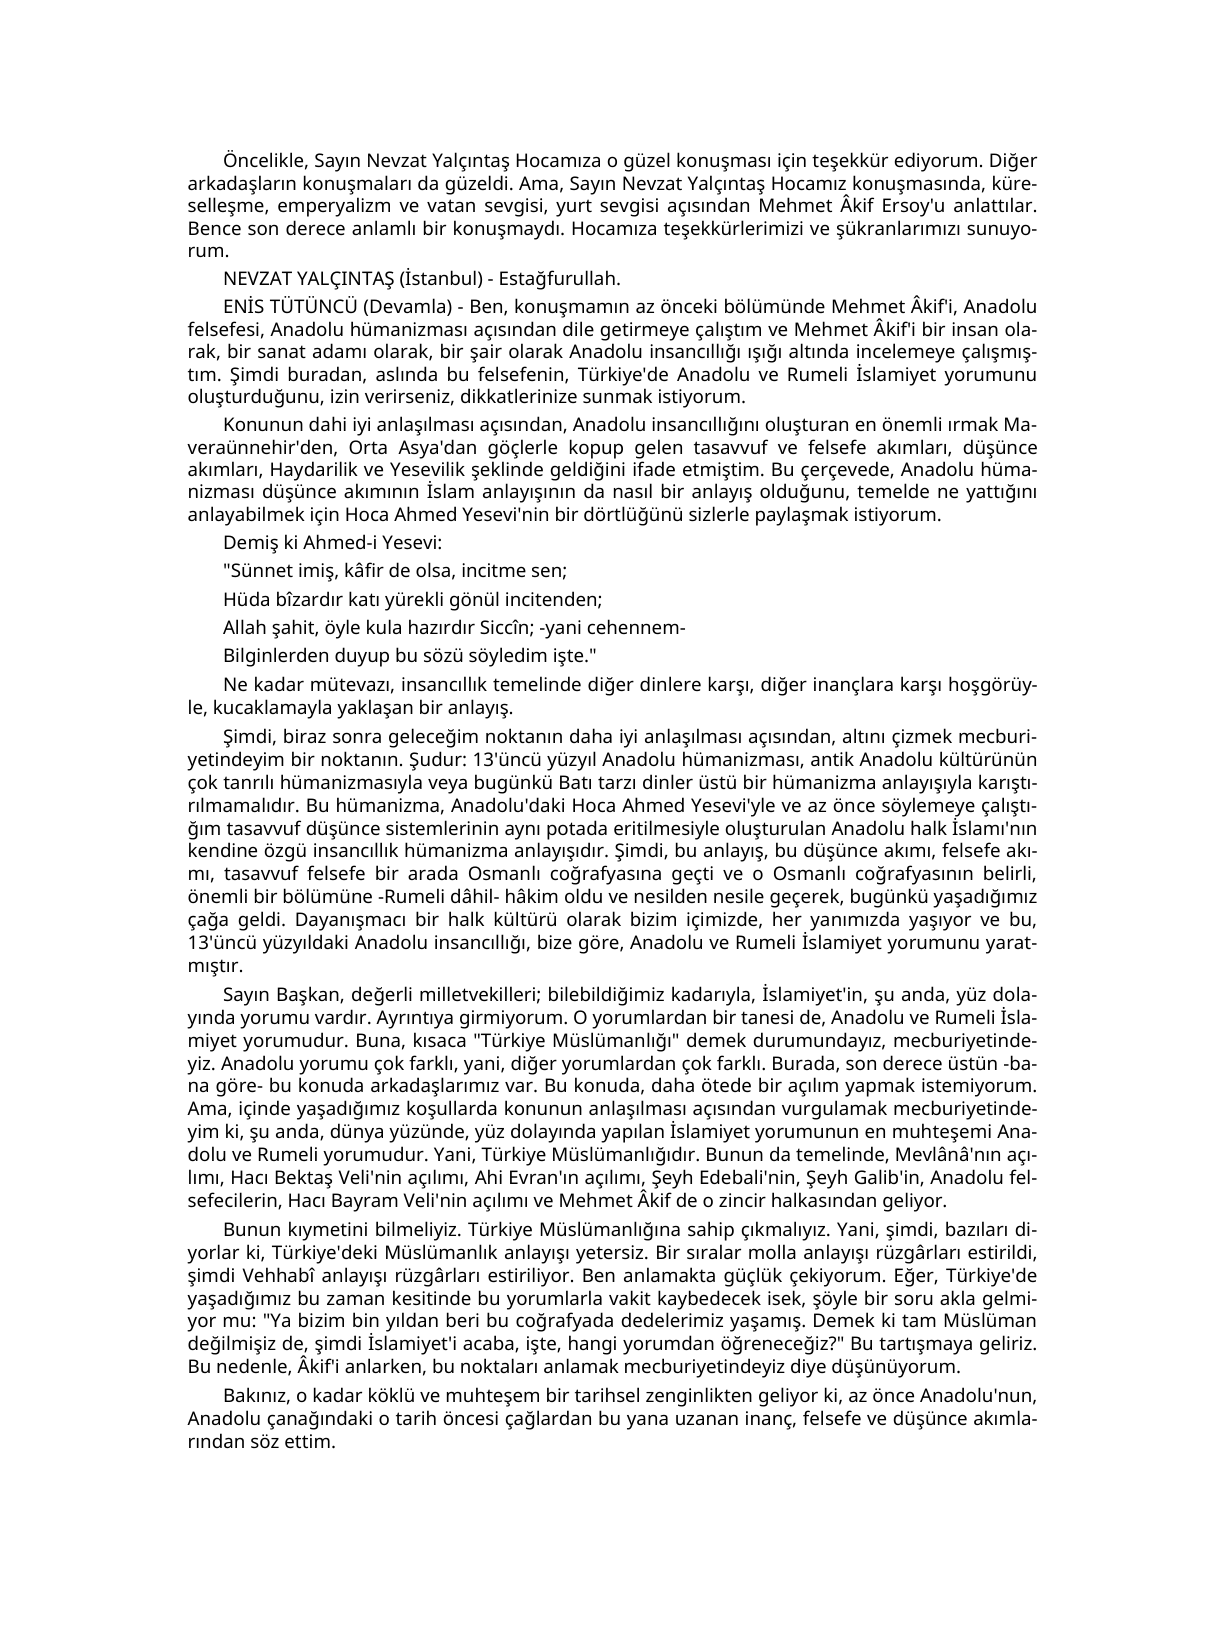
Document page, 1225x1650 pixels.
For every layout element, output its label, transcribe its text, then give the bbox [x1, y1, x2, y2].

text Hüda bîzardır katı yürekli gönül incitenden; [187, 588, 1037, 611]
text ENİS TÜTÜNCÜ (Devamla) - Ben, konuşmamın az önceki bölümünde Mehmet Âkif'i, Anadolu felsefesi, Anadolu hümanizması açısından dile getirmeye çalıştım ve Mehmet Âkif'i bir insan olarak, bir sanat adamı olarak, bir şair olarak Anadolu insancıllığı ışığı altında incelemeye çalışmıştım. Şimdi buradan, aslında bu felsefenin, Türkiye'de Anadolu ve Rumeli İslamiyet yorumunu oluşturduğunu, izin verirseniz, dikkatlerinize sunmak istiyorum. [187, 296, 1037, 408]
text Demiş ki Ahmed-i Yesevi: [187, 532, 1037, 554]
text Öncelikle, Sayın Nevzat Yalçıntaş Hocamıza o güzel konuşması için teşekkür ediyorum. Diğer arkadaşların konuşmaları da güzeldi. Ama, Sayın Nevzat Yalçıntaş Hocamız konuşmasında, küreselleşme, emperyalizm ve vatan sevgisi, yurt sevgisi açısından Mehmet Âkif Ersoy'u anlattılar. Bence son derece anlamlı bir konuşmaydı. Hocamıza teşekkürlerimizi ve şükranlarımızı sunuyorum. [187, 150, 1037, 262]
text NEVZAT YALÇINTAŞ (İstanbul) - Estağfurullah. [187, 268, 1037, 290]
text Şimdi, biraz sonra geleceğim noktanın daha iyi anlaşılması açısından, altını çizmek mecburiyetindeyim bir noktanın. Şudur: 13'üncü yüzyıl Anadolu hümanizması, antik Anadolu kültürünün çok tanrılı hümanizmasıyla veya bugünkü Batı tarzı dinler üstü bir hümanizma anlayışıyla karıştırılmamalıdır. Bu hümanizma, Anadolu'daki Hoca Ahmed Yesevi'yle ve az önce söylemeye çalıştığım tasavvuf düşünce sistemlerinin aynı potada eritilmesiyle oluşturulan Anadolu halk İslamı'nın kendine özgü insancıllık hümanizma anlayışıdır. Şimdi, bu anlayış, bu düşünce akımı, felsefe akımı, tasavvuf felsefe bir arada Osmanlı coğrafyasına geçti ve o Osmanlı coğrafyasının belirli, önemli bir bölümüne -Rumeli dâhil- hâkim oldu ve nesilden nesile geçerek, bugünkü yaşadığımız çağa geldi. Dayanışmacı bir halk kültürü olarak bizim içimizde, her yanımızda yaşıyor ve bu, 13'üncü yüzyıldaki Anadolu insancıllığı, bize göre, Anadolu ve Rumeli İslamiyet yorumunu yaratmıştır. [187, 725, 1037, 977]
text Allah şahit, öyle kula hazırdır Siccîn; -yani cehennem- [187, 616, 1037, 639]
text Ne kadar mütevazı, insancıllık temelinde diğer dinlere karşı, diğer inançlara karşı hoşgörüyle, kucaklamayla yaklaşan bir anlayış. [187, 673, 1037, 719]
text Bakınız, o kadar köklü ve muhteşem bir tarihsel zenginlikten geliyor ki, az önce Anadolu'nun, Anadolu çanağındaki o tarih öncesi çağlardan bu yana uzanan inanç, felsefe ve düşünce akımlarından söz ettim. [187, 1384, 1037, 1453]
text Sayın Başkan, değerli milletvekilleri; bilebildiğimiz kadarıyla, İslamiyet'in, şu anda, yüz dolayında yorumu vardır. Ayrıntıya girmiyorum. O yorumlardan bir tanesi de, Anadolu ve Rumeli İslamiyet yorumudur. Buna, kısaca "Türkiye Müslümanlığı" demek durumundayız, mecburiyetindeyiz. Anadolu yorumu çok farklı, yani, diğer yorumlardan çok farklı. Burada, son derece üstün -bana göre- bu konuda arkadaşlarımız var. Bu konuda, daha ötede bir açılım yapmak istemiyorum. Ama, içinde yaşadığımız koşullarda konunun anlaşılması açısından vurgulamak mecburiyetindeyim ki, şu anda, dünya yüzünde, yüz dolayında yapılan İslamiyet yorumunun en muhteşemi Anadolu ve Rumeli yorumudur. Yani, Türkiye Müslümanlığıdır. Bunun da temelinde, Mevlânâ'nın açılımı, Hacı Bektaş Veli'nin açılımı, Ahi Evran'ın açılımı, Şeyh Edebali'nin, Şeyh Galib'in, Anadolu felsefecilerin, Hacı Bayram Veli'nin açılımı ve Mehmet Âkif de o zincir halkasından geliyor. [187, 983, 1037, 1212]
text Bunun kıymetini bilmeliyiz. Türkiye Müslümanlığına sahip çıkmalıyız. Yani, şimdi, bazıları diyorlar ki, Türkiye'deki Müslümanlık anlayışı yetersiz. Bir sıralar molla anlayışı rüzgârları estirildi, şimdi Vehhabî anlayışı rüzgârları estiriliyor. Ben anlamakta güçlük çekiyorum. Eğer, Türkiye'de yaşadığımız bu zaman kesitinde bu yorumlarla vakit kaybedecek isek, şöyle bir soru akla gelmiyor mu: "Ya bizim bin yıldan beri bu coğrafyada dedelerimiz yaşamış. Demek ki tam Müslüman değilmişiz de, şimdi İslamiyet'i acaba, işte, hangi yorumdan öğreneceğiz?" Bu tartışmaya geliriz. Bu nedenle, Âkif'i anlarken, bu noktaları anlamak mecburiyetindeyiz diye düşünüyorum. [187, 1218, 1037, 1378]
text "Sünnet imiş, kâfir de olsa, incitme sen; [187, 560, 1037, 582]
text Konunun dahi iyi anlaşılması açısından, Anadolu insancıllığını oluşturan en önemli ırmak Maveraünnehir'den, Orta Asya'dan göçlerle kopup gelen tasavvuf ve felsefe akımları, düşünce akımları, Haydarilik ve Yesevilik şeklinde geldiğini ifade etmiştim. Bu çerçevede, Anadolu hümanizması düşünce akımının İslam anlayışının da nasıl bir anlayış olduğunu, temelde ne yattığını anlayabilmek için Hoca Ahmed Yesevi'nin bir dörtlüğünü sizlerle paylaşmak istiyorum. [187, 414, 1037, 526]
text Bilginlerden duyup bu sözü söyledim işte." [187, 644, 1037, 667]
